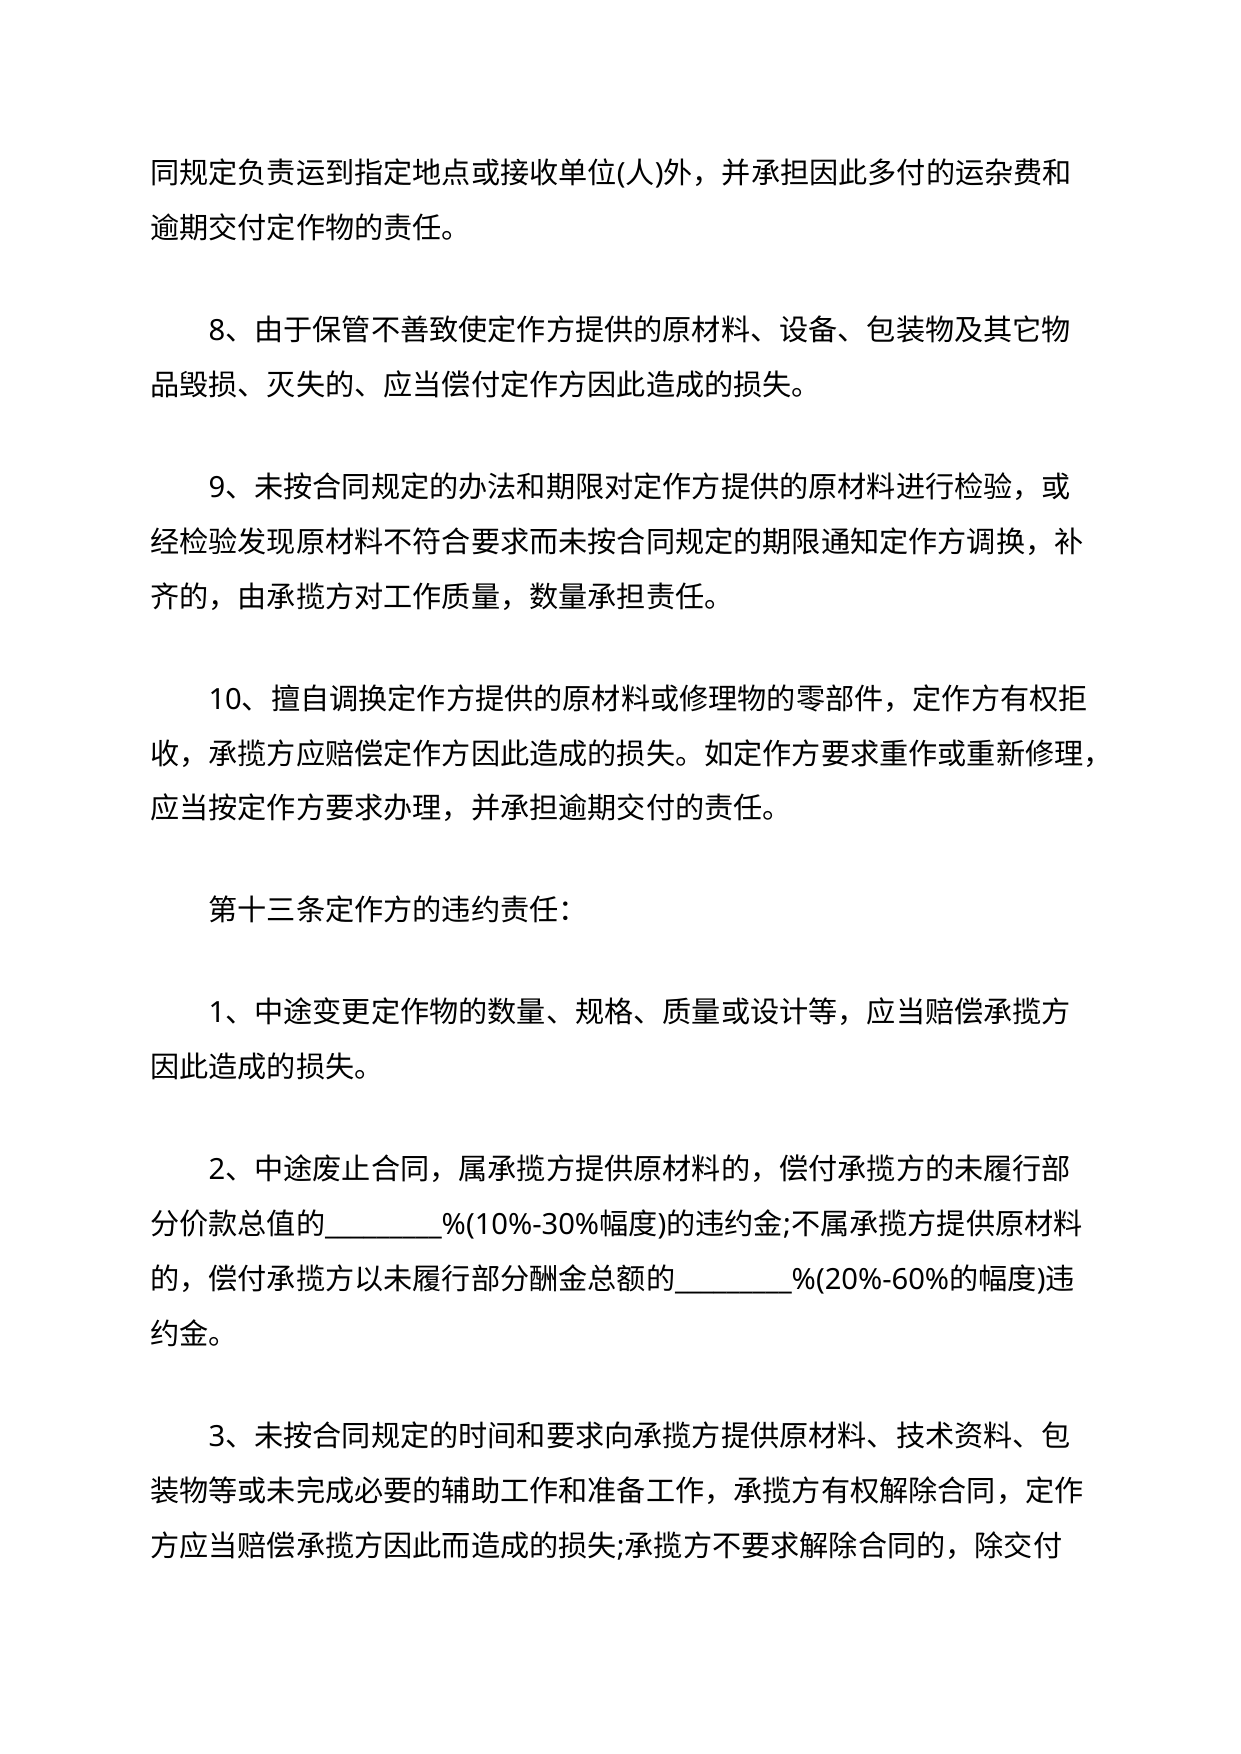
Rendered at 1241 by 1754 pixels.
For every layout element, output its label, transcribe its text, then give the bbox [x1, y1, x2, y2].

text 1、中途变更定作物的数量、规格、质量或设计等，应当赔偿承揽方因此造成的损失。 [150, 989, 1090, 1086]
text 9、未按合同规定的办法和期限对定作方提供的原材料进行检验，或经检验发现原材料不符合要求而未按合同规定的期限通知定作方调换，补齐的，由承揽方对工作质量，数量承担责任。 [150, 463, 1090, 616]
text 2、中途废止合同，属承揽方提供原材料的，偿付承揽方的未履行部分价款总值的_________%(10%-30%幅度)的违约金;不属承揽方提供原材料的，偿付承揽方以未履行部分酬金总额的_________%(20%-60%的幅度)违约金。 [150, 1145, 1090, 1353]
text 第十三条定作方的违约责任： [150, 887, 1090, 929]
text 10、擅自调换定作方提供的原材料或修理物的零部件，定作方有权拒收，承揽方应赔偿定作方因此造成的损失。如定作方要求重作或重新修理，应当按定作方要求办理，并承担逾期交付的责任。 [150, 675, 1090, 827]
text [150, 1412, 1090, 1564]
text 8、由于保管不善致使定作方提供的原材料、设备、包装物及其它物品毁损、灭失的、应当偿付定作方因此造成的损失。 [150, 307, 1090, 404]
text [150, 150, 1090, 247]
